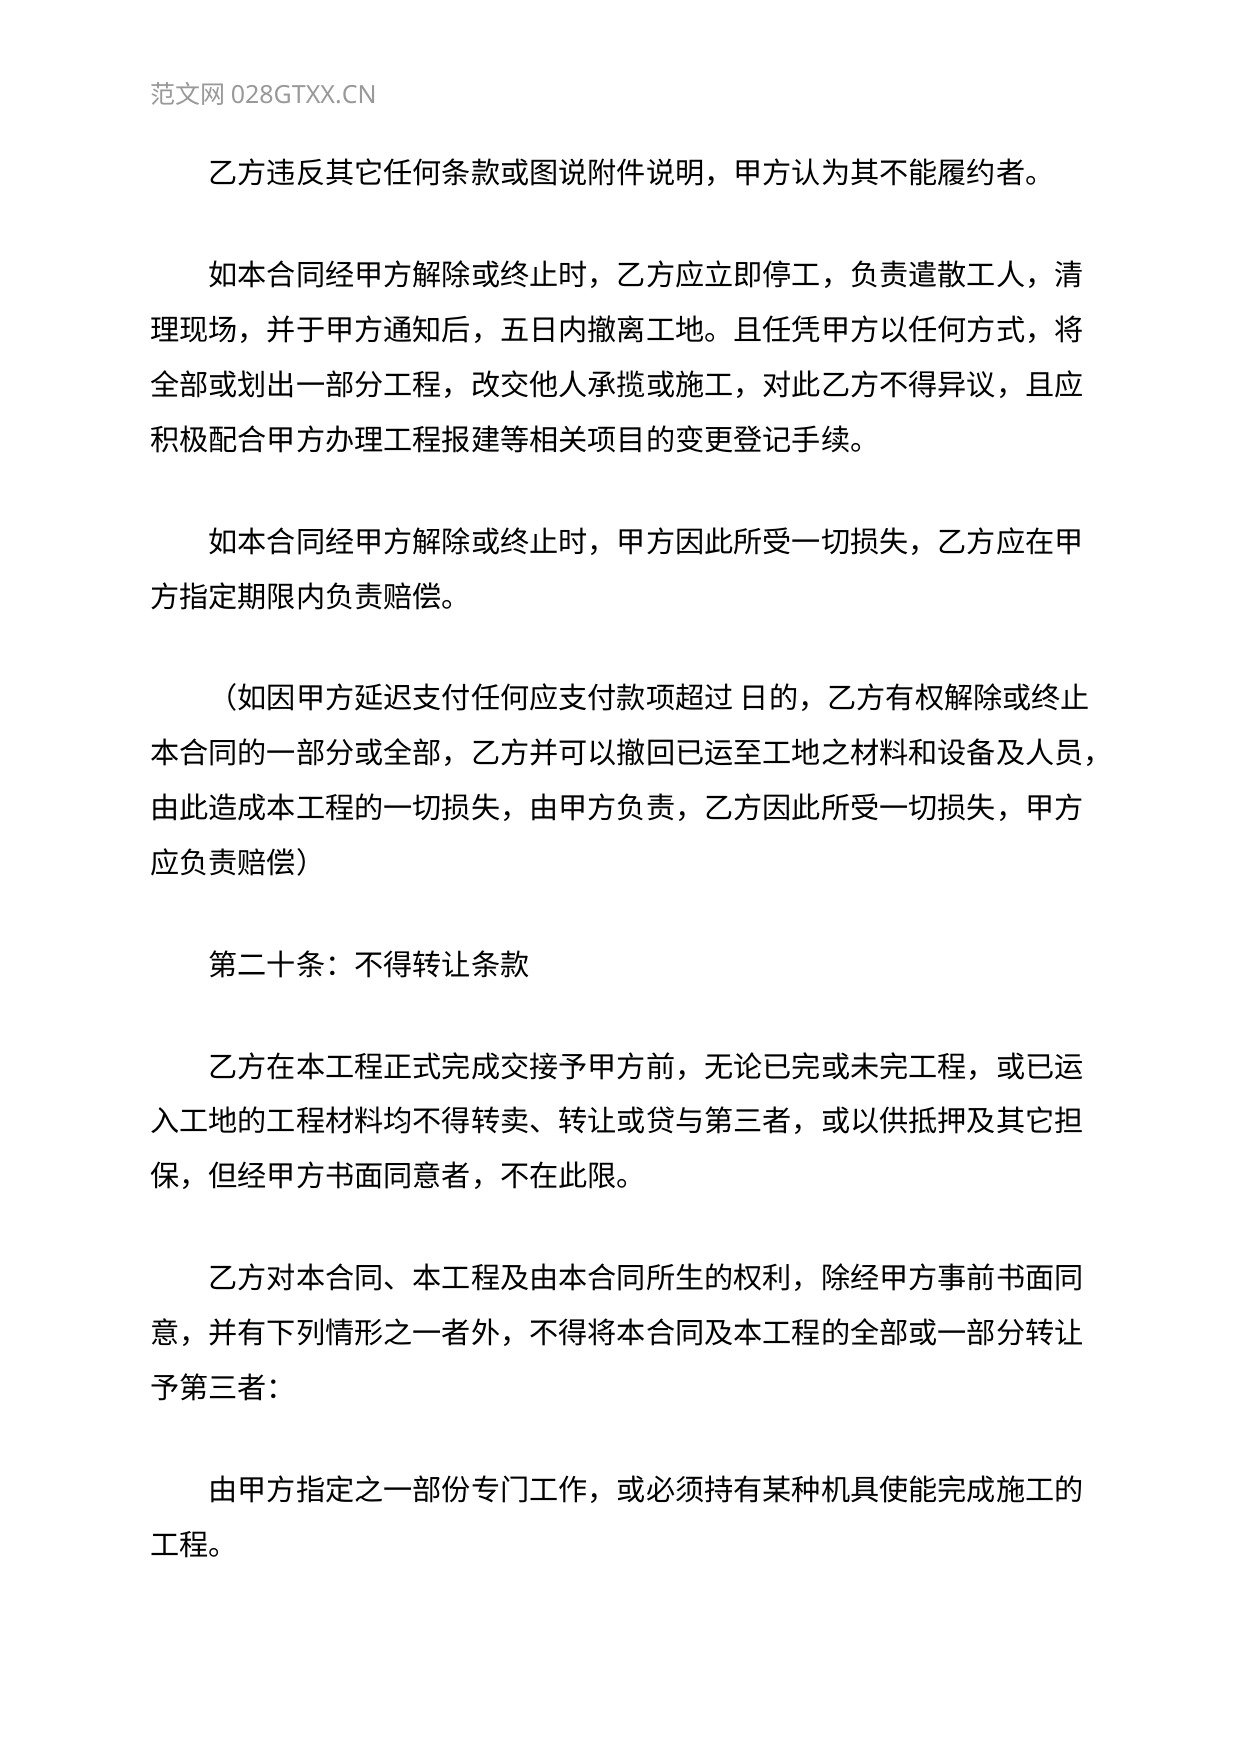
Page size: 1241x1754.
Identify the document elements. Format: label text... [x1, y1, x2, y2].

text 由甲方指定之一部份专门工作，或必须持有某种机具使能完成施工的工程。 [150, 1466, 1090, 1563]
text （如因甲方延迟支付任何应支付款项超过 日的，乙方有权解除或终止本合同的一部分或全部，乙方并可以撤回已运至工地之材料和设备及人员，由此造成本工程的一切损失，由甲方负责，乙方因此所受一切损失，甲方应负责赔偿） [150, 675, 1090, 882]
text 如本合同经甲方解除或终止时，甲方因此所受一切损失，乙方应在甲方指定期限内负责赔偿。 [150, 518, 1090, 615]
text 第二十条：不得转让条款 [150, 941, 1090, 984]
text 乙方对本合同、本工程及由本合同所生的权利，除经甲方事前书面同意，并有下列情形之一者外，不得将本合同及本工程的全部或一部分转让予第三者： [150, 1255, 1090, 1407]
text 乙方在本工程正式完成交接予甲方前，无论已完或未完工程，或已运入工地的工程材料均不得转卖、转让或贷与第三者，或以供抵押及其它担保，但经甲方书面同意者，不在此限。 [150, 1043, 1090, 1195]
text 如本合同经甲方解除或终止时，乙方应立即停工，负责遣散工人，清理现场，并于甲方通知后，五日内撤离工地。且任凭甲方以任何方式，将全部或划出一部分工程，改交他人承揽或施工，对此乙方不得异议，且应积极配合甲方办理工程报建等相关项目的变更登记手续。 [150, 252, 1090, 459]
text 乙方违反其它任何条款或图说附件说明，甲方认为其不能履约者。 [150, 150, 1090, 192]
